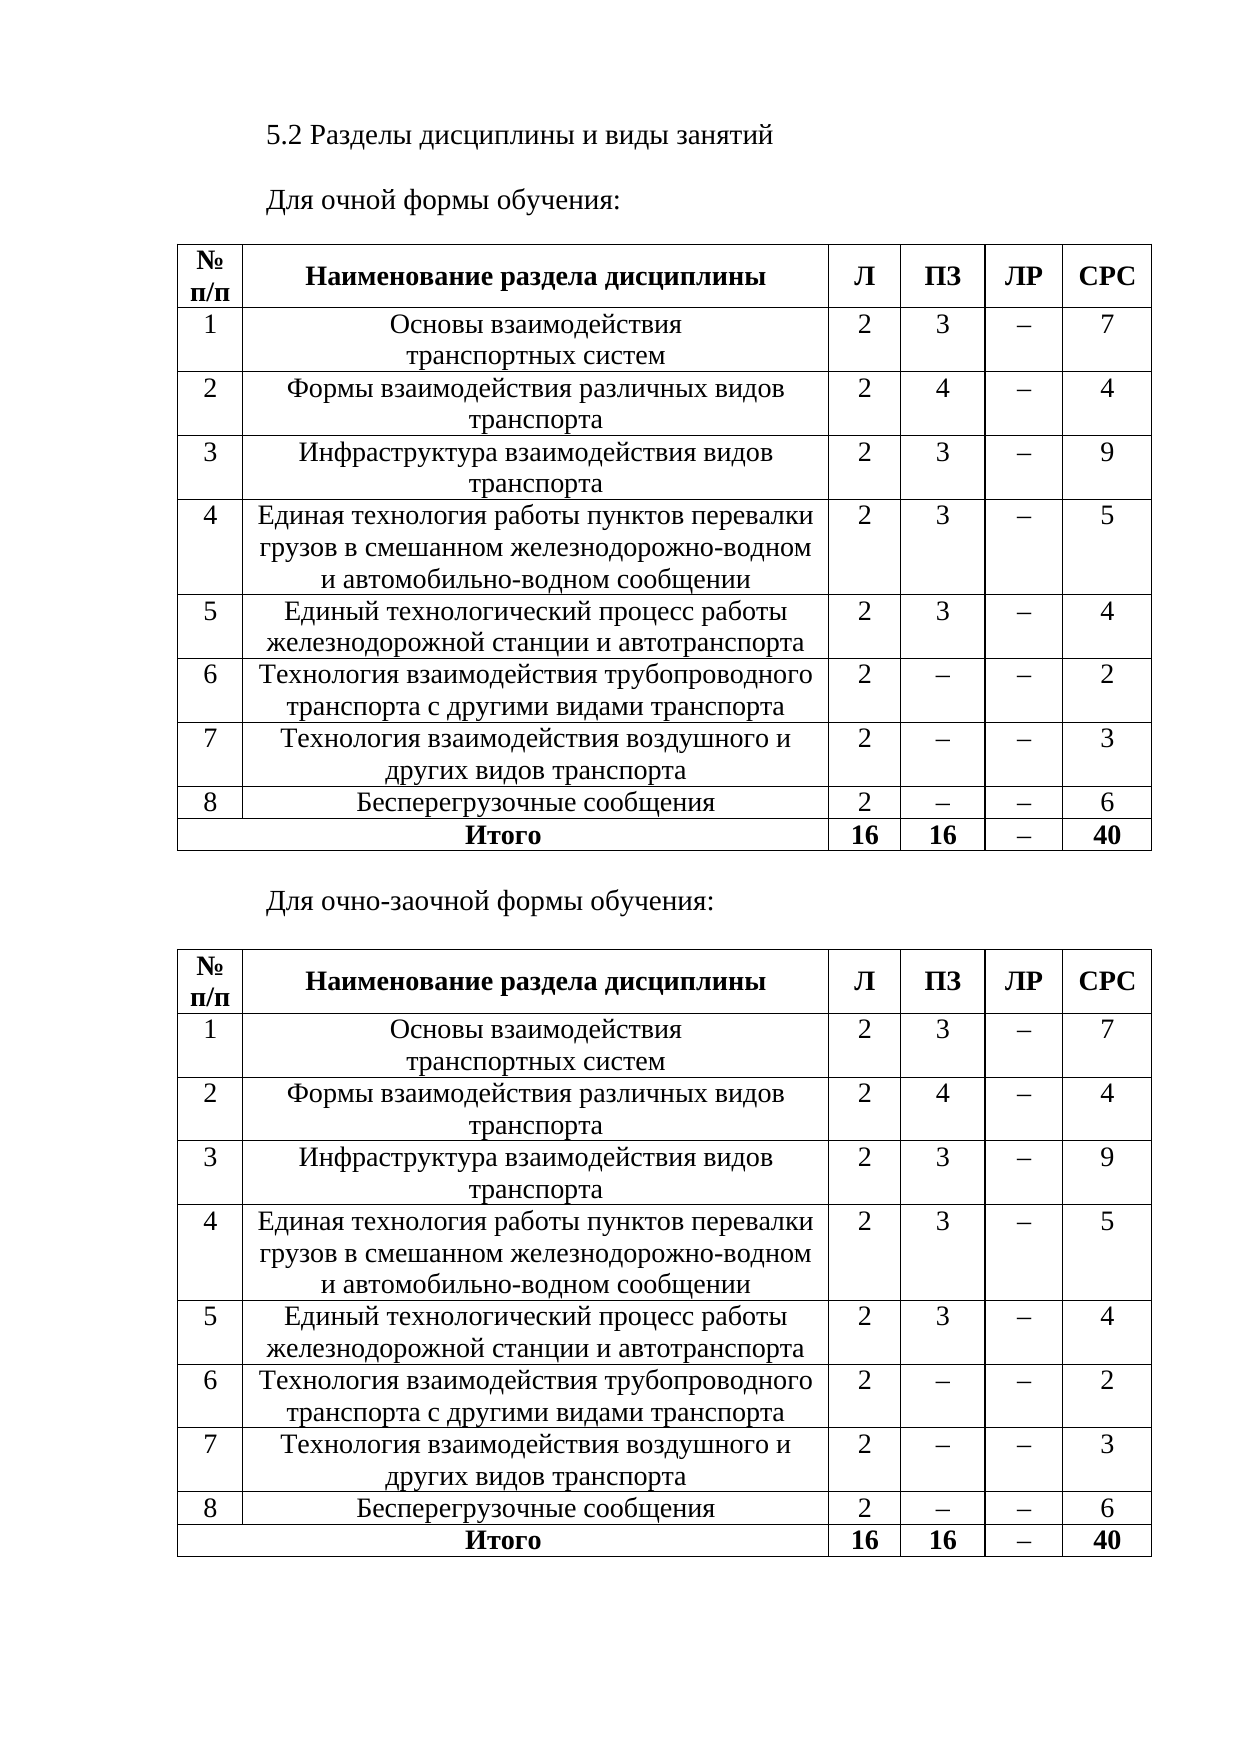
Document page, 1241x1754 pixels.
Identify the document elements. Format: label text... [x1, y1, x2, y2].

table_cell 6 [1063, 787, 1151, 818]
table_cell – [986, 1428, 1062, 1491]
table_cell 2 [829, 787, 900, 818]
table_cell 2 [1063, 1365, 1151, 1427]
table_cell 5 [1063, 1205, 1151, 1299]
table_cell 3 [178, 1141, 242, 1204]
table_cell Единый технологический процесс работы железнодорожной станции и автотранспорта [243, 1301, 828, 1363]
table_cell 9 [1063, 436, 1151, 499]
table_cell Технология взаимодействия воздушного и других видов транспорта [243, 1428, 828, 1491]
table_cell 4 [1063, 372, 1151, 435]
table_header Л [829, 245, 900, 307]
table_cell – [986, 1301, 1062, 1363]
table_cell 4 [178, 1205, 242, 1299]
table_cell – [986, 787, 1062, 818]
table_cell – [986, 659, 1062, 722]
table_cell 2 [829, 1365, 900, 1427]
table_cell 8 [178, 787, 242, 818]
table_cell – [986, 595, 1062, 658]
table_cell Основы взаимодействия транспортных систем [243, 1014, 828, 1077]
table_header Л [829, 950, 900, 1013]
table_cell 5 [178, 1301, 242, 1363]
table_cell Формы взаимодействия различных видов транспорта [243, 1078, 828, 1140]
table_cell – [986, 1078, 1062, 1140]
table_cell 2 [829, 1205, 900, 1299]
table_cell – [986, 819, 1062, 850]
table_header ЛР [986, 950, 1062, 1013]
table_cell Бесперегрузочные сообщения [243, 1492, 828, 1523]
table_cell 2 [829, 723, 900, 786]
table_header Наименование раздела дисциплины [243, 950, 828, 1013]
table_cell – [986, 723, 1062, 786]
table_cell 9 [1063, 1141, 1151, 1204]
table_cell 2 [829, 372, 900, 435]
table_cell 3 [901, 308, 984, 371]
table_cell 4 [178, 500, 242, 594]
table_cell – [986, 1141, 1062, 1204]
table_cell – [901, 1492, 984, 1523]
table_cell 16 [829, 1525, 900, 1556]
table_cell 7 [1063, 308, 1151, 371]
table_cell 3 [901, 436, 984, 499]
table_cell – [986, 1525, 1062, 1556]
table_cell – [901, 1365, 984, 1427]
table_cell 6 [178, 659, 242, 722]
table_cell – [986, 1205, 1062, 1299]
table_cell 7 [178, 723, 242, 786]
table_cell 2 [178, 372, 242, 435]
table_cell 2 [829, 500, 900, 594]
table_cell Основы взаимодействия транспортных систем [243, 308, 828, 371]
table_cell 2 [829, 1141, 900, 1204]
table_cell 7 [1063, 1014, 1151, 1077]
table_cell 2 [829, 1078, 900, 1140]
table_cell 2 [1063, 659, 1151, 722]
table_header № п/п [178, 950, 242, 1013]
table_cell 2 [829, 308, 900, 371]
table_cell 2 [829, 436, 900, 499]
table_cell – [986, 372, 1062, 435]
table_cell 3 [901, 500, 984, 594]
table_cell Технология взаимодействия воздушного и других видов транспорта [243, 723, 828, 786]
table_cell Итого [178, 1525, 828, 1556]
table_cell Итого [178, 819, 828, 850]
table_header СРС [1063, 245, 1151, 307]
table_cell 2 [829, 659, 900, 722]
table_cell 6 [178, 1365, 242, 1427]
table_header ПЗ [901, 950, 984, 1013]
table_cell 8 [178, 1492, 242, 1523]
table_cell 4 [1063, 1078, 1151, 1140]
table_cell – [986, 1014, 1062, 1077]
table_cell – [986, 1492, 1062, 1523]
table_cell 1 [178, 308, 242, 371]
table_cell – [986, 1365, 1062, 1427]
table_cell 2 [829, 1301, 900, 1363]
table_cell 2 [178, 1078, 242, 1140]
table_cell Технология взаимодействия трубопроводного транспорта с другими видами транспорта [243, 659, 828, 722]
table_cell – [986, 308, 1062, 371]
table_cell 40 [1063, 1525, 1151, 1556]
table_header СРС [1063, 950, 1151, 1013]
table_cell – [901, 723, 984, 786]
table_cell 4 [1063, 1301, 1151, 1363]
table_cell Бесперегрузочные сообщения [243, 787, 828, 818]
table_cell 16 [901, 819, 984, 850]
table_cell 5 [1063, 500, 1151, 594]
table_cell 3 [901, 1014, 984, 1077]
table_cell 16 [829, 819, 900, 850]
table_cell 7 [178, 1428, 242, 1491]
table_cell Формы взаимодействия различных видов транспорта [243, 372, 828, 435]
table_cell 16 [901, 1525, 984, 1556]
table_cell – [986, 436, 1062, 499]
table_cell Единый технологический процесс работы железнодорожной станции и автотранспорта [243, 595, 828, 658]
table_cell 4 [1063, 595, 1151, 658]
table_cell 3 [178, 436, 242, 499]
table_cell 2 [829, 1492, 900, 1523]
text Для очной формы обучения: [177, 183, 1152, 216]
table_cell 3 [1063, 723, 1151, 786]
table_cell 3 [1063, 1428, 1151, 1491]
table_cell 3 [901, 595, 984, 658]
table_cell 2 [829, 1014, 900, 1077]
table_cell 40 [1063, 819, 1151, 850]
table_cell 4 [901, 1078, 984, 1140]
table_cell 2 [829, 595, 900, 658]
table_header Наименование раздела дисциплины [243, 245, 828, 307]
text 5.2 Разделы дисциплины и виды занятий [177, 118, 1152, 151]
text Для очно-заочной формы обучения: [177, 884, 1152, 916]
table_cell – [986, 500, 1062, 594]
table_cell 6 [1063, 1492, 1151, 1523]
table_cell – [901, 659, 984, 722]
table_cell Инфраструктура взаимодействия видов транспорта [243, 1141, 828, 1204]
table_cell – [901, 787, 984, 818]
table_cell Единая технология работы пунктов перевалки грузов в смешанном железнодорожно-водном и автомобильно-водном сообщении [243, 1205, 828, 1299]
table_cell Единая технология работы пунктов перевалки грузов в смешанном железнодорожно-водном и автомобильно-водном сообщении [243, 500, 828, 594]
table_header ПЗ [901, 245, 984, 307]
table_header ЛР [986, 245, 1062, 307]
table_cell 1 [178, 1014, 242, 1077]
table_cell 3 [901, 1301, 984, 1363]
table_cell 3 [901, 1205, 984, 1299]
table_cell Инфраструктура взаимодействия видов транспорта [243, 436, 828, 499]
table_cell 5 [178, 595, 242, 658]
table_cell Технология взаимодействия трубопроводного транспорта с другими видами транспорта [243, 1365, 828, 1427]
table_cell 2 [829, 1428, 900, 1491]
table_header № п/п [178, 245, 242, 307]
table_cell 4 [901, 372, 984, 435]
table_cell – [901, 1428, 984, 1491]
table_cell 3 [901, 1141, 984, 1204]
